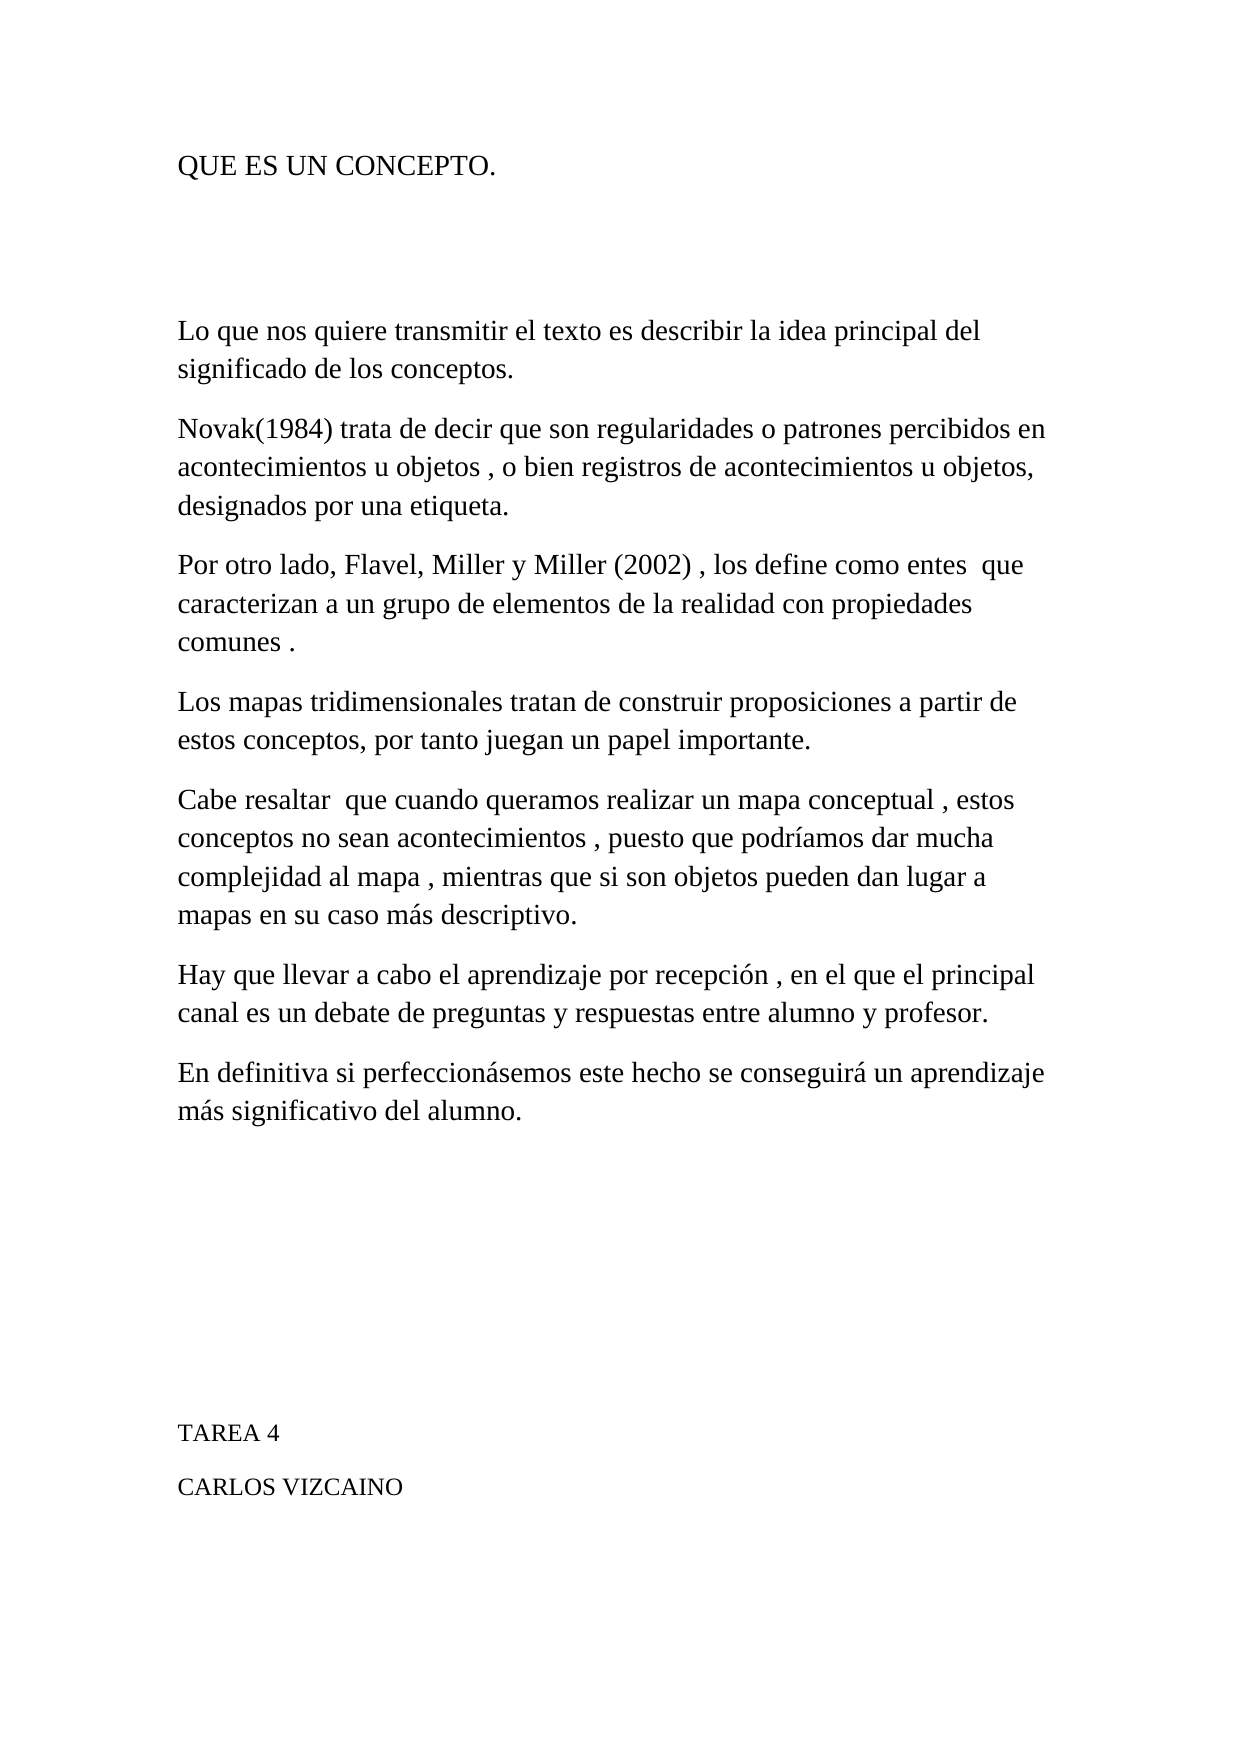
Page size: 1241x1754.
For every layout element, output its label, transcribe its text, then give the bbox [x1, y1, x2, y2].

text Cabe resaltar que cuando queramos realizar un mapa conceptual , estos conceptos no sean acontecimientos , puesto que podríamos dar mucha complejidad al mapa , mientras que si son objetos pueden dan lugar a mapas en su caso más descriptivo. [177, 782, 1063, 931]
text En definitiva si perfeccionásemos este hecho se conseguirá un aprendizaje más significativo del alumno. [177, 1055, 1063, 1127]
text Lo que nos quiere transmitir el texto es describir la idea principal del significado de los conceptos. [177, 313, 1063, 385]
text Hay que llevar a cabo el aprendizaje por recepción , en el que el principal canal es un debate de preguntas y respuestas entre alumno y profesor. [177, 957, 1063, 1029]
text Novak(1984) trata de decir que son regularidades o patrones percibidos en acontecimientos u objetos , o bien registros de acontecimientos u objetos, designados por una etiqueta. [177, 411, 1063, 522]
text TAREA 4 [177, 1418, 1063, 1446]
text CARLOS VIZCAINO [177, 1472, 1063, 1500]
text QUE ES UN CONCEPTO. [177, 148, 1063, 181]
text Los mapas tridimensionales tratan de construir proposiciones a partir de estos conceptos, por tanto juegan un papel importante. [177, 684, 1063, 756]
text Por otro lado, Flavel, Miller y Miller (2002) , los define como entes que caracterizan a un grupo de elementos de la realidad con propiedades comunes . [177, 547, 1063, 658]
